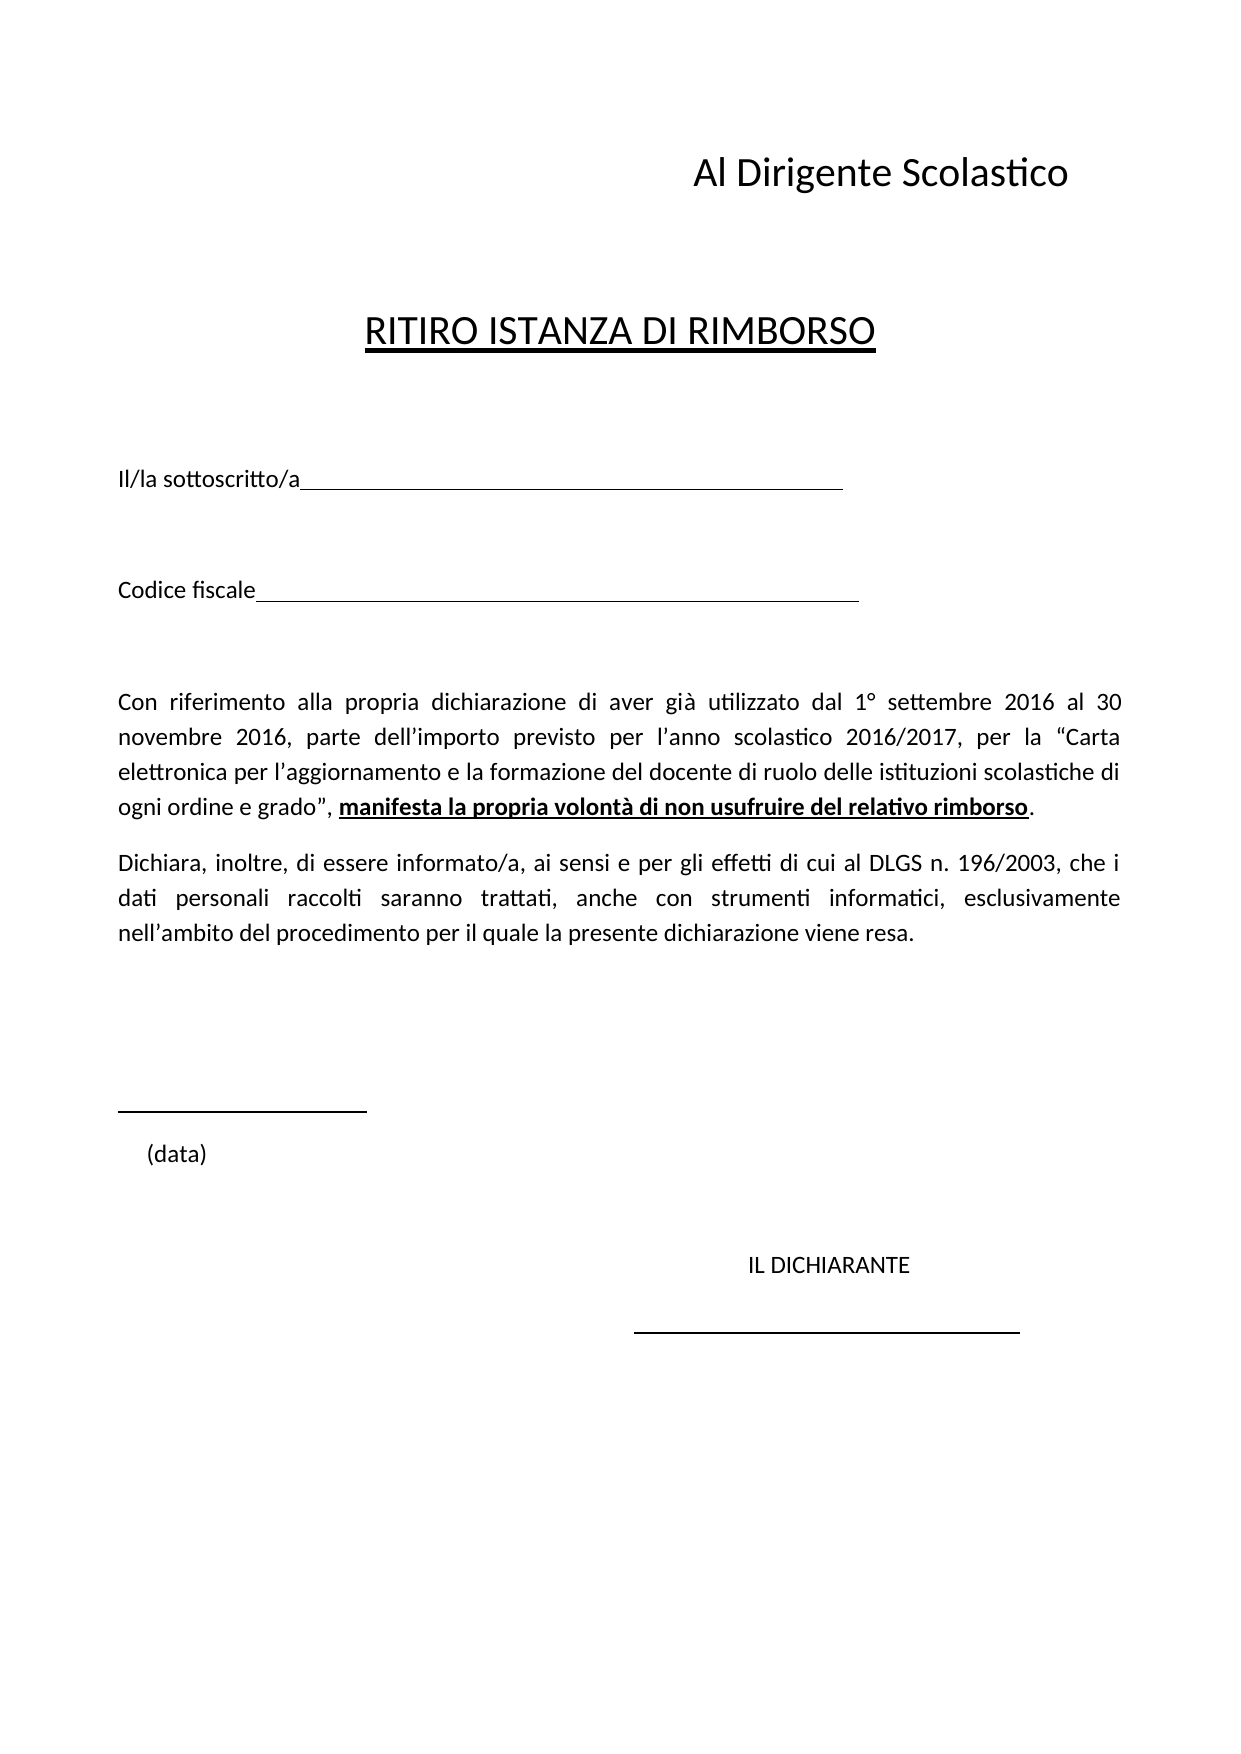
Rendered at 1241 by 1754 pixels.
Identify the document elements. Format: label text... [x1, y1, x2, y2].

text Dichiara, inoltre, di essere informato/a, ai sensi e per gli effetti di cui al DLGS n. 196/2003, che i dati personali raccolti saranno trattati, anche con strumenti informatici, esclusivamente nell’ambito del procedimento per il quale la presente dichiarazione viene resa. [118, 847, 1122, 947]
text Con riferimento alla propria dichiarazione di aver già utilizzato dal 1° settembre 2016 al 30 novembre 2016, parte dell’importo previsto per l’anno scolastico 2016/2017, per la “Carta elettronica per l’aggiornamento e la formazione del docente di ruolo delle istituzioni scolastiche di ogni ordine e grado”, manifesta la propria volontà di non usufruire del relativo rimborso. [118, 686, 1122, 822]
subtitle Al Dirigente Scolastico [693, 146, 1134, 196]
text Codice fiscale [118, 574, 1134, 605]
text (data) [146, 1138, 1134, 1168]
text Il/la sottoscritto/a [118, 463, 1134, 493]
text IL DICHIARANTE [748, 1249, 1134, 1280]
text RITIRO ISTANZA DI RIMBORSO [364, 304, 1134, 355]
